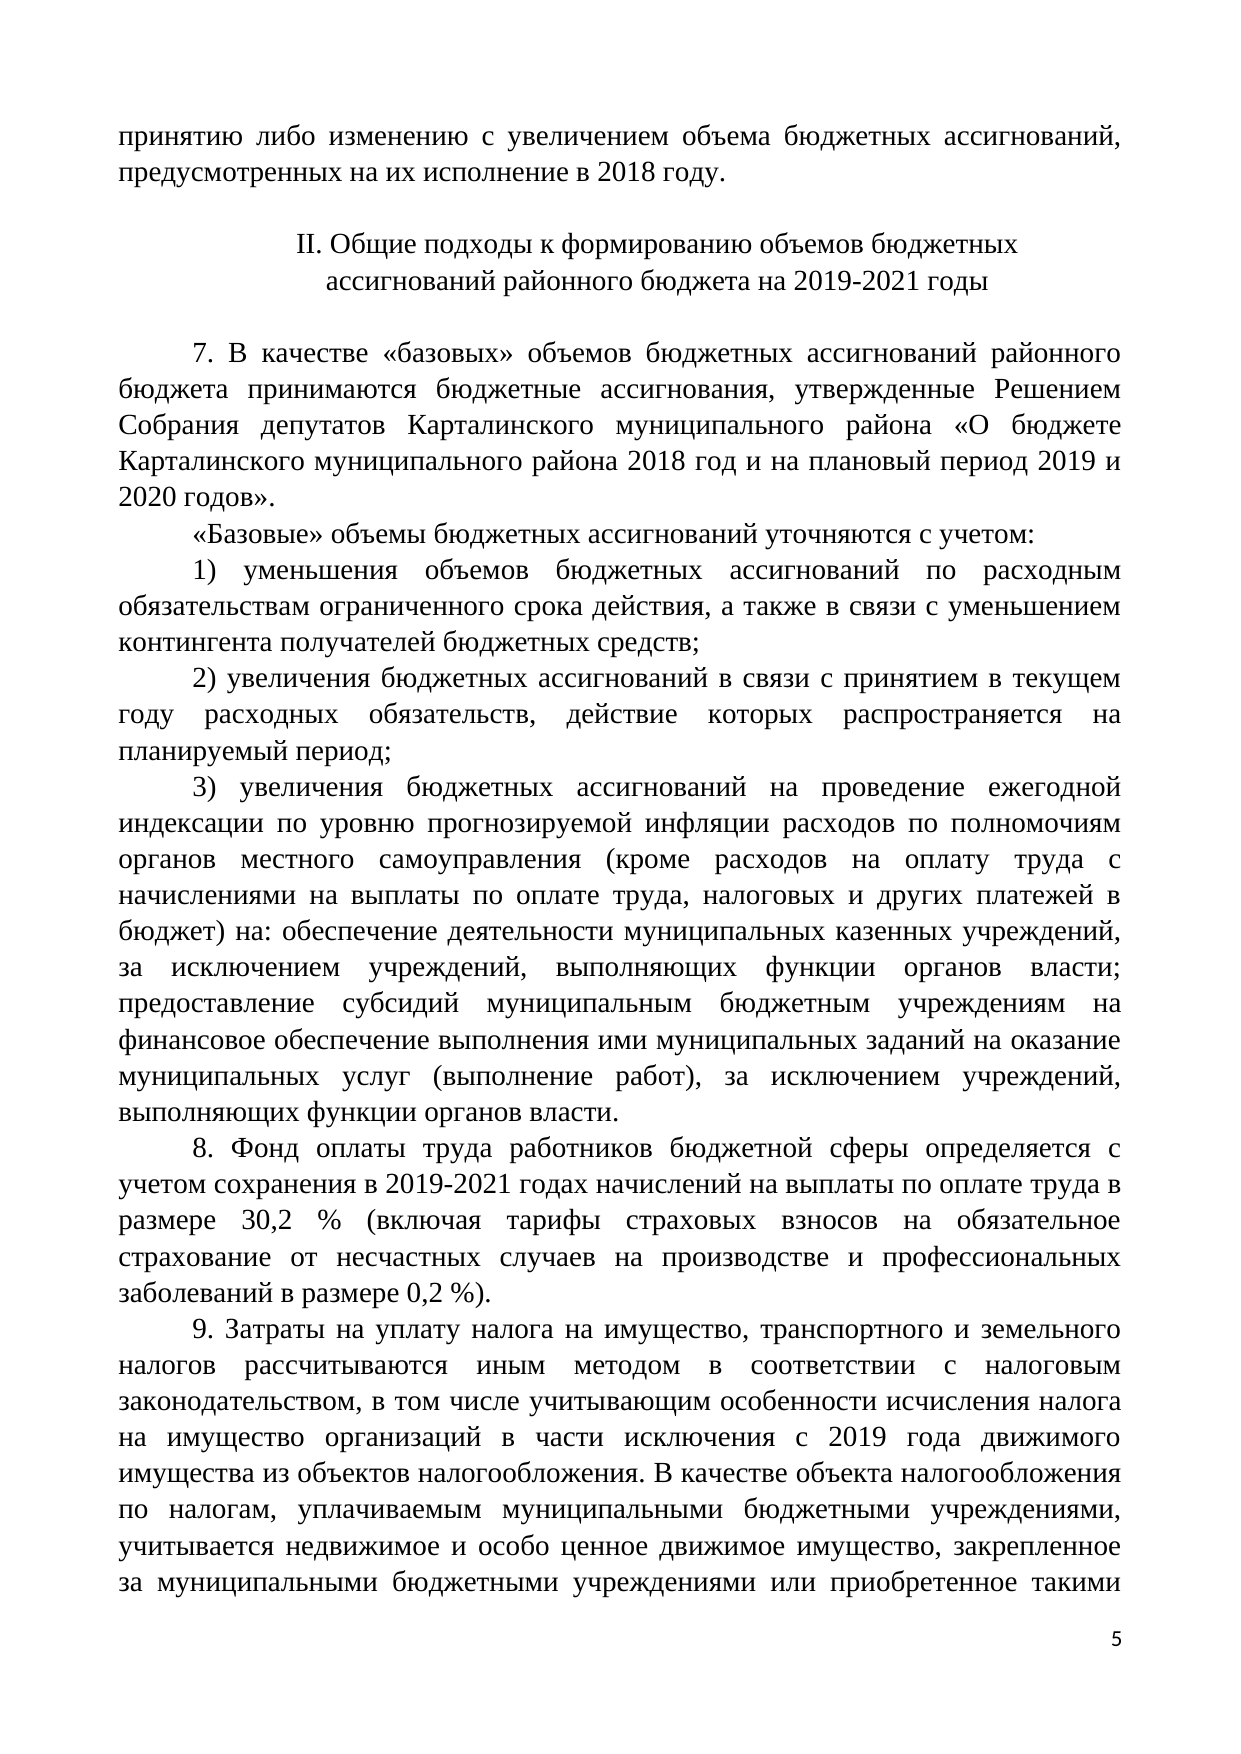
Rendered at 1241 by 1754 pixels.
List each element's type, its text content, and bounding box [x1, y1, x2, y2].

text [118, 1311, 1122, 1597]
text 3) увеличения бюджетных ассигнований на проведение ежегодной индексации по уровню прогнозируемой инфляции расходов по полномочиям органов местного самоуправления (кроме расходов на оплату труда с начислениями на выплаты по оплате труда, налоговых и других платежей в бюджет) на: обеспечение деятельности муниципальных казенных учреждений, за исключением учреждений, выполняющих функции органов власти; предоставление субсидий муниципальным бюджетным учреждениям на финансовое обеспечение выполнения ими муниципальных заданий на оказание муниципальных услуг (выполнение работ), за исключением учреждений, выполняющих функции органов власти. [118, 769, 1122, 1128]
text 2) увеличения бюджетных ассигнований в связи с принятием в текущем году расходных обязательств, действие которых распространяется на планируемый период; [118, 660, 1122, 766]
text «Базовые» объемы бюджетных ассигнований уточняются с учетом: [118, 516, 1122, 549]
text 1) уменьшения объемов бюджетных ассигнований по расходным обязательствам ограниченного срока действия, а также в связи с уменьшением контингента получателей бюджетных средств; [118, 552, 1122, 658]
text II. Общие подходы к формированию объемов бюджетных [118, 227, 1122, 260]
text ассигнований районного бюджета на 2019-2021 годы [118, 263, 1122, 296]
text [118, 118, 1122, 188]
text 8. Фонд оплаты труда работников бюджетной сферы определяется с учетом сохранения в 2019-2021 годах начислений на выплаты по оплате труда в размере 30,2 % (включая тарифы страховых взносов на обязательное страхование от несчастных случаев на производстве и профессиональных заболеваний в размере 0,2 %). [118, 1130, 1122, 1308]
text 7. В качестве «базовых» объемов бюджетных ассигнований районного бюджета принимаются бюджетные ассигнования, утвержденные Решением Собрания депутатов Карталинского муниципального района «О бюджете Карталинского муниципального района 2018 год и на плановый период 2019 и 2020 годов». [118, 335, 1122, 513]
